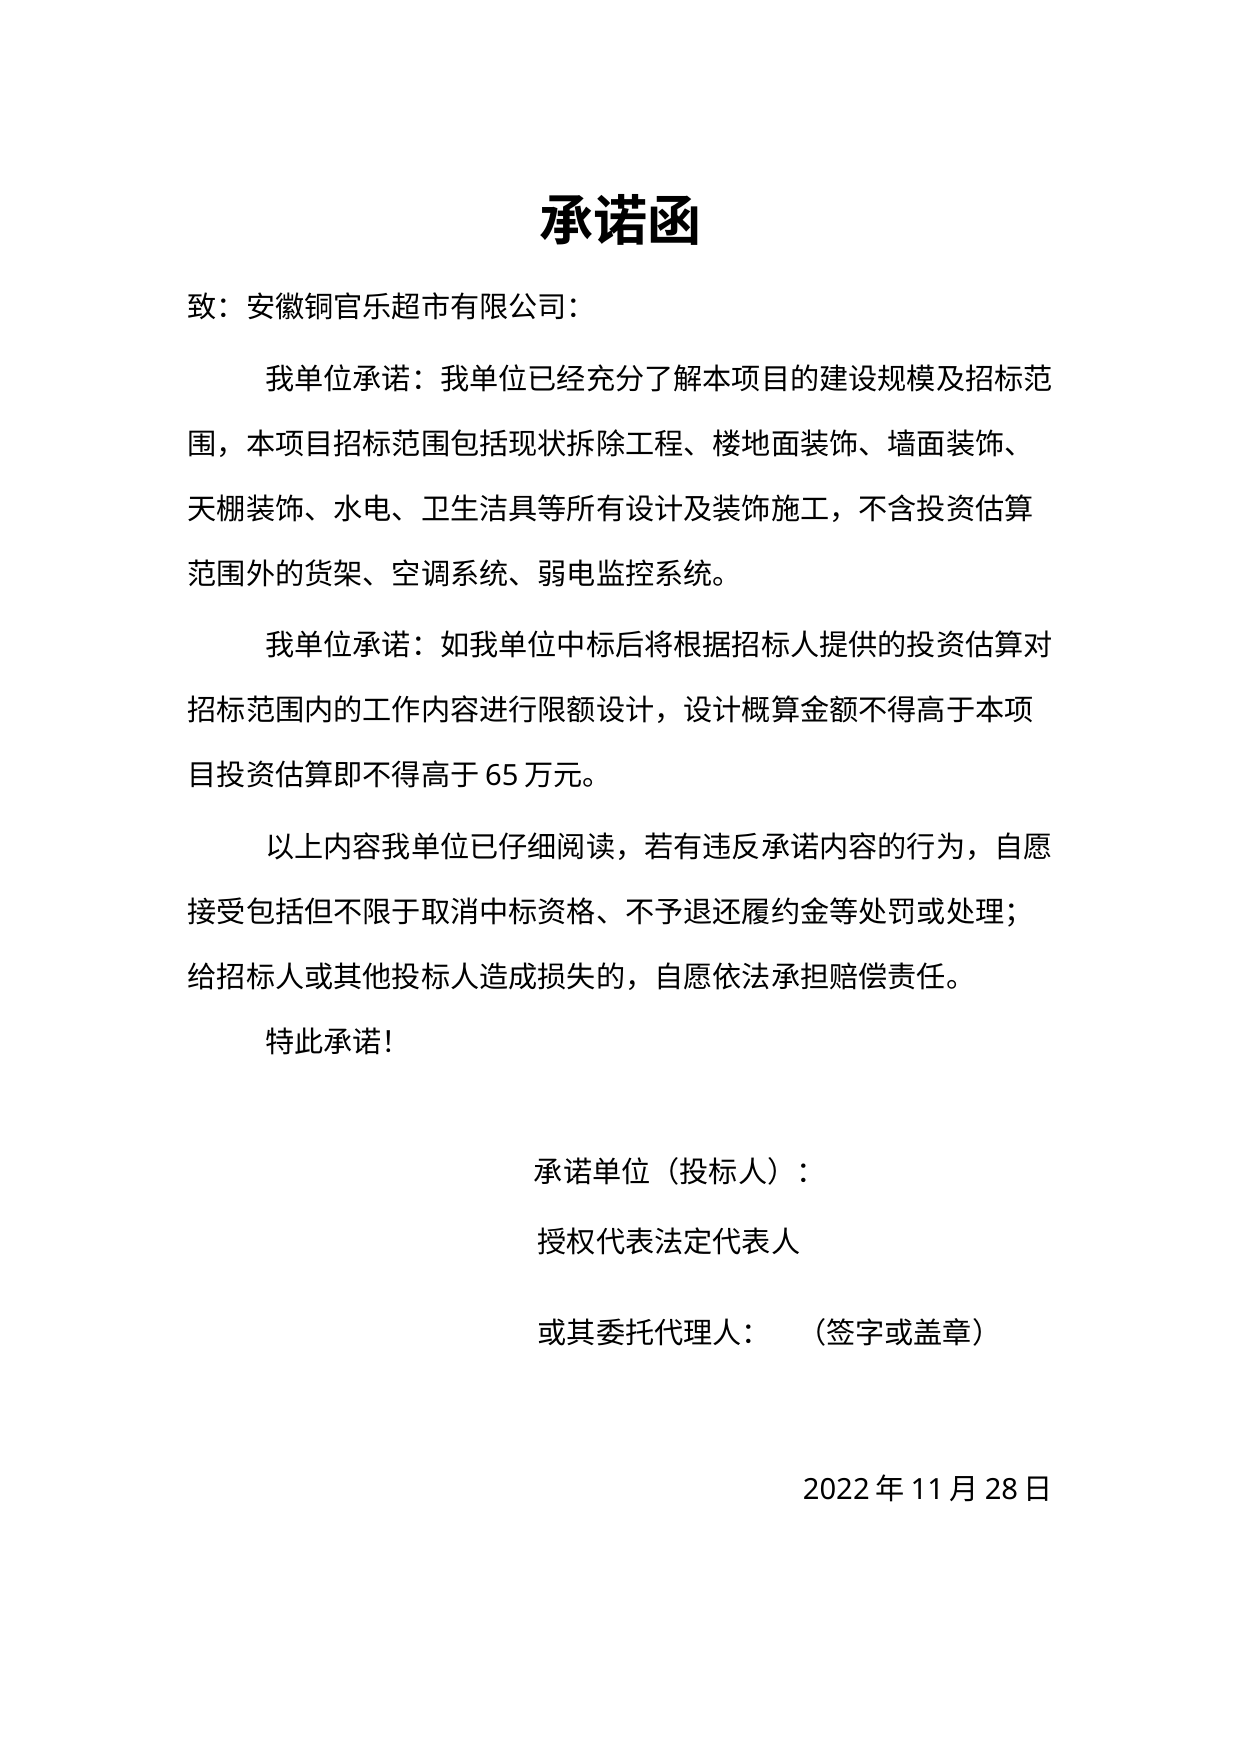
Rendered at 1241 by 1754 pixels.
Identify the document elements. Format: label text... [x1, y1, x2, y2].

text 我单位承诺：我单位已经充分了解本项目的建设规模及招标范围，本项目招标范围包括现状拆除工程、楼地面装饰、墙面装饰、天棚装饰、水电、卫生洁具等所有设计及装饰施工，不含投资估算范围外的货架、空调系统、弱电监控系统。 [187, 344, 1053, 604]
text 承诺单位（投标人）： [262, 1137, 1053, 1202]
text 我单位承诺：如我单位中标后将根据招标人提供的投资估算对招标范围内的工作内容进行限额设计，设计概算金额不得高于本项目投资估算即不得高于65万元。 [187, 610, 1053, 805]
text 特此承诺！ [187, 1007, 1053, 1072]
text 致：安徽铜官乐超市有限公司： [187, 272, 1053, 337]
text 2022年11月28日 [262, 1454, 1053, 1519]
text 承诺函 [187, 168, 1053, 266]
text 以上内容我单位已仔细阅读，若有违反承诺内容的行为，自愿接受包括但不限于取消中标资格、不予退还履约金等处罚或处理；给招标人或其他投标人造成损失的，自愿依法承担赔偿责任。 [187, 812, 1053, 1007]
text 或其委托代理人： （签字或盖章） [187, 1298, 1053, 1363]
text 授权代表法定代表人 [187, 1207, 1053, 1272]
